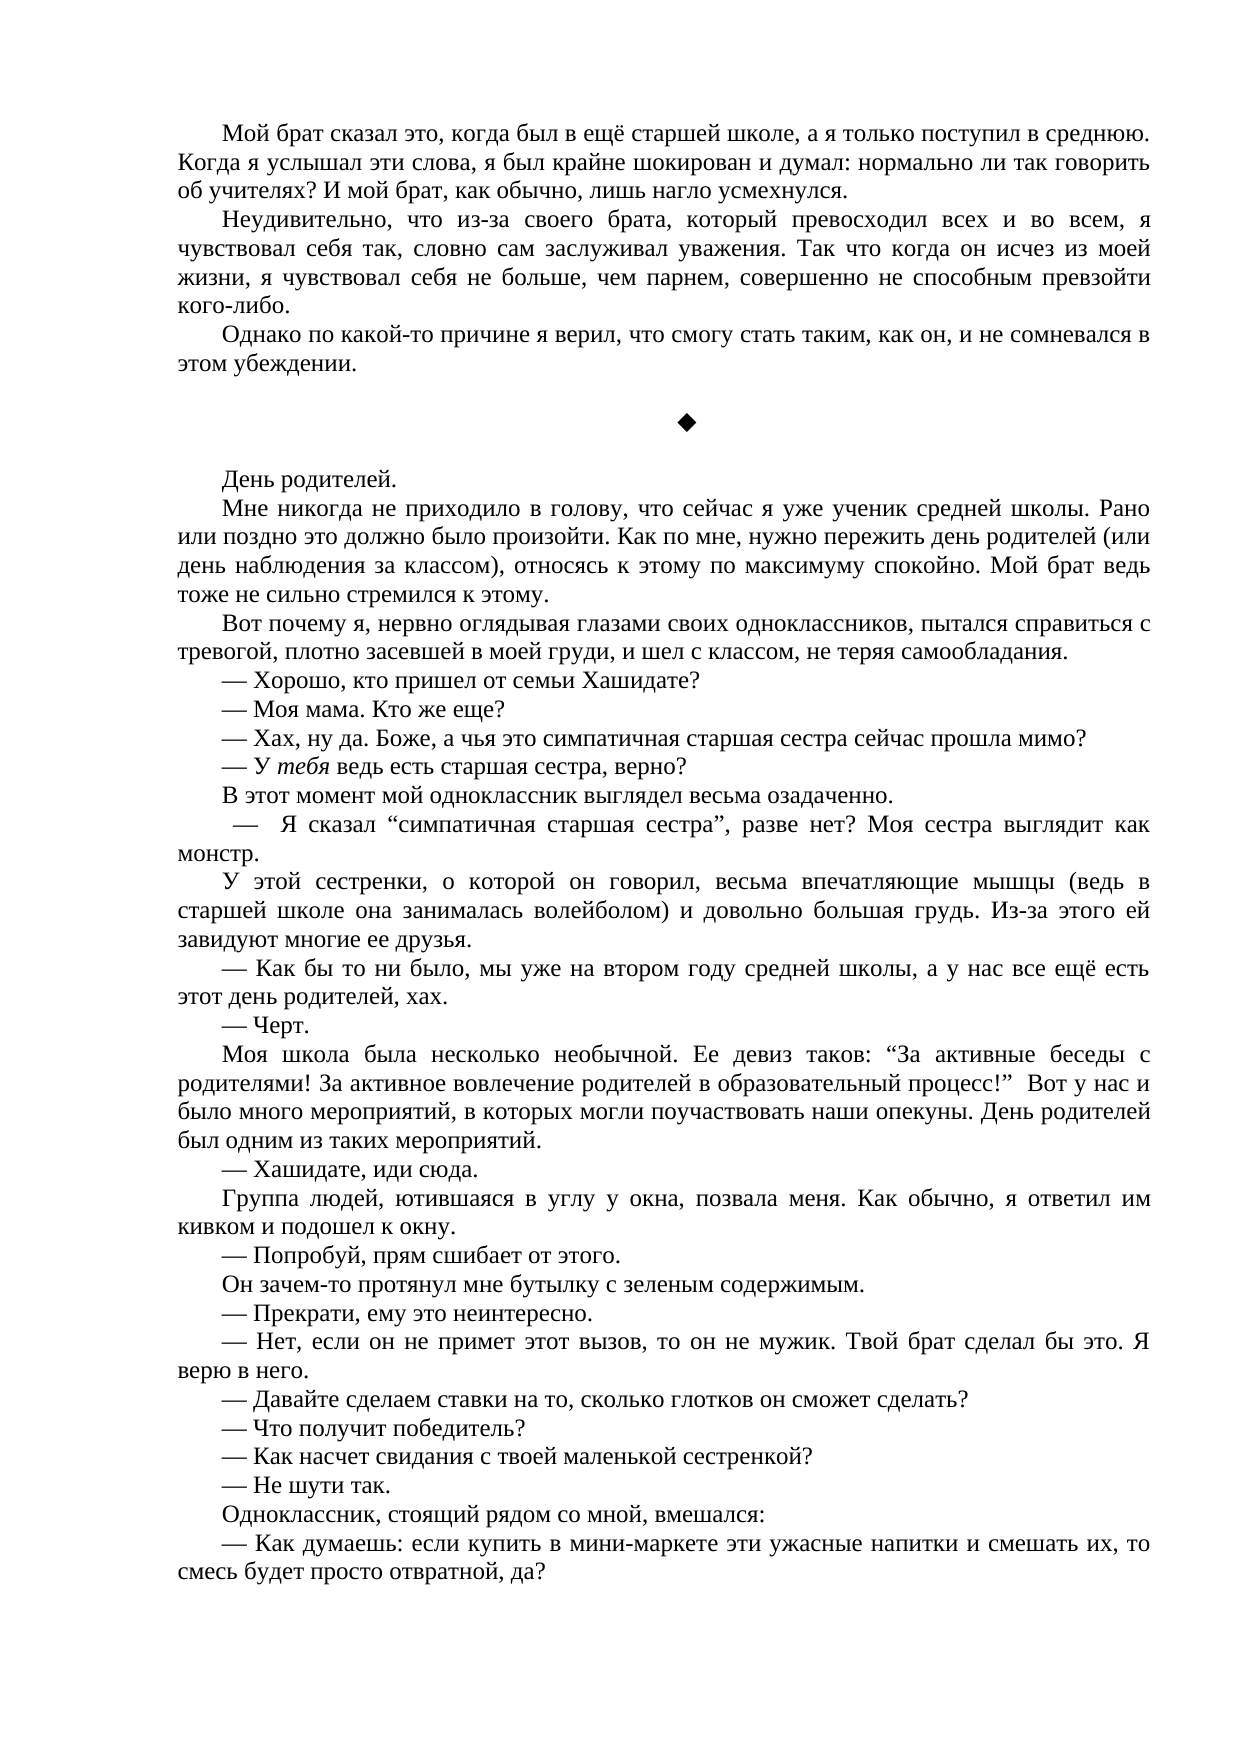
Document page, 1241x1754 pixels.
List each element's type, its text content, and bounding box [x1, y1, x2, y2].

text Он зачем-то протянул мне бутылку с зеленым содержимым. [177, 1269, 1152, 1298]
text — Хашидате, иди сюда. [177, 1154, 1152, 1183]
text — Черт. [177, 1010, 1152, 1039]
text У этой сестренки, о которой он говорил, весьма впечатляющие мышцы (ведь в старшей школе она занималась волейболом) и довольно большая грудь. Из-за этого ей завидуют многие ее друзья. [177, 866, 1152, 953]
text — Прекрати, ему это неинтересно. [177, 1298, 1152, 1326]
text — Как бы то ни было, мы уже на втором году средней школы, а у нас все ещё есть этот день родителей, хах. [177, 953, 1152, 1010]
text Мой брат сказал это, когда был в ещё старшей школе, а я только поступил в среднюю. Когда я услышал эти слова, я был крайне шокирован и думал: нормально ли так говорить об учителях? И мой брат, как обычно, лишь нагло усмехнулся. [177, 118, 1152, 204]
text — У тебя ведь есть старшая сестра, верно? [177, 751, 1152, 780]
text Группа людей, ютившаяся в углу у окна, позвала меня. Как обычно, я ответил им кивком и подошел к окну. [177, 1183, 1152, 1240]
text ◆ [177, 406, 1152, 435]
text — Хах, ну да. Боже, а чья это симпатичная старшая сестра сейчас прошла мимо? [177, 723, 1152, 751]
text Моя школа была несколько необычной. Ее девиз таков: “За активные беседы с родителями! За активное вовлечение родителей в образовательный процесс!” Вот у нас и было много мероприятий, в которых могли поучаствовать наши опекуны. День родителей был одним из таких мероприятий. [177, 1039, 1152, 1154]
text — Моя мама. Кто же еще? [177, 694, 1152, 723]
text — Я сказал “симпатичная старшая сестра”, разве нет? Моя сестра выглядит как монстр. [177, 809, 1152, 866]
text — Как насчет свидания с твоей маленькой сестренкой? [177, 1441, 1152, 1470]
text — Не шути так. [177, 1470, 1152, 1499]
text Однако по какой-то причине я верил, что смогу стать таким, как он, и не сомневался в этом убеждении. [177, 319, 1152, 377]
text — Что получит победитель? [177, 1413, 1152, 1441]
text — Хорошо, кто пришел от семьи Хашидате? [177, 665, 1152, 694]
text — Попробуй, прям сшибает от этого. [177, 1240, 1152, 1269]
text Мне никогда не приходило в голову, что сейчас я уже ученик средней школы. Рано или поздно это должно было произойти. Как по мне, нужно пережить день родителей (или день наблюдения за классом), относясь к этому по максимуму спокойно. Мой брат ведь тоже не сильно стремился к этому. [177, 493, 1152, 608]
text — Нет, если он не примет этот вызов, то он не мужик. Твой брат сделал бы это. Я верю в него. [177, 1326, 1152, 1384]
text — Как думаешь: если купить в мини-маркете эти ужасные напитки и смешать их, то смесь будет просто отвратной, да? [177, 1528, 1152, 1585]
text В этот момент мой одноклассник выглядел весьма озадаченно. [177, 780, 1152, 809]
text Одноклассник, стоящий рядом со мной, вмешался: [177, 1499, 1152, 1528]
text Вот почему я, нервно оглядывая глазами своих одноклассников, пытался справиться с тревогой, плотно засевшей в моей груди, и шел с классом, не теряя самообладания. [177, 608, 1152, 665]
text Неудивительно, что из-за своего брата, который превосходил всех и во всем, я чувствовал себя так, словно сам заслуживал уважения. Так что когда он исчез из моей жизни, я чувствовал себя не больше, чем парнем, совершенно не способным превзойти кого-либо. [177, 204, 1152, 319]
text День родителей. [177, 464, 1152, 493]
text — Давайте сделаем ставки на то, сколько глотков он сможет сделать? [177, 1384, 1152, 1413]
